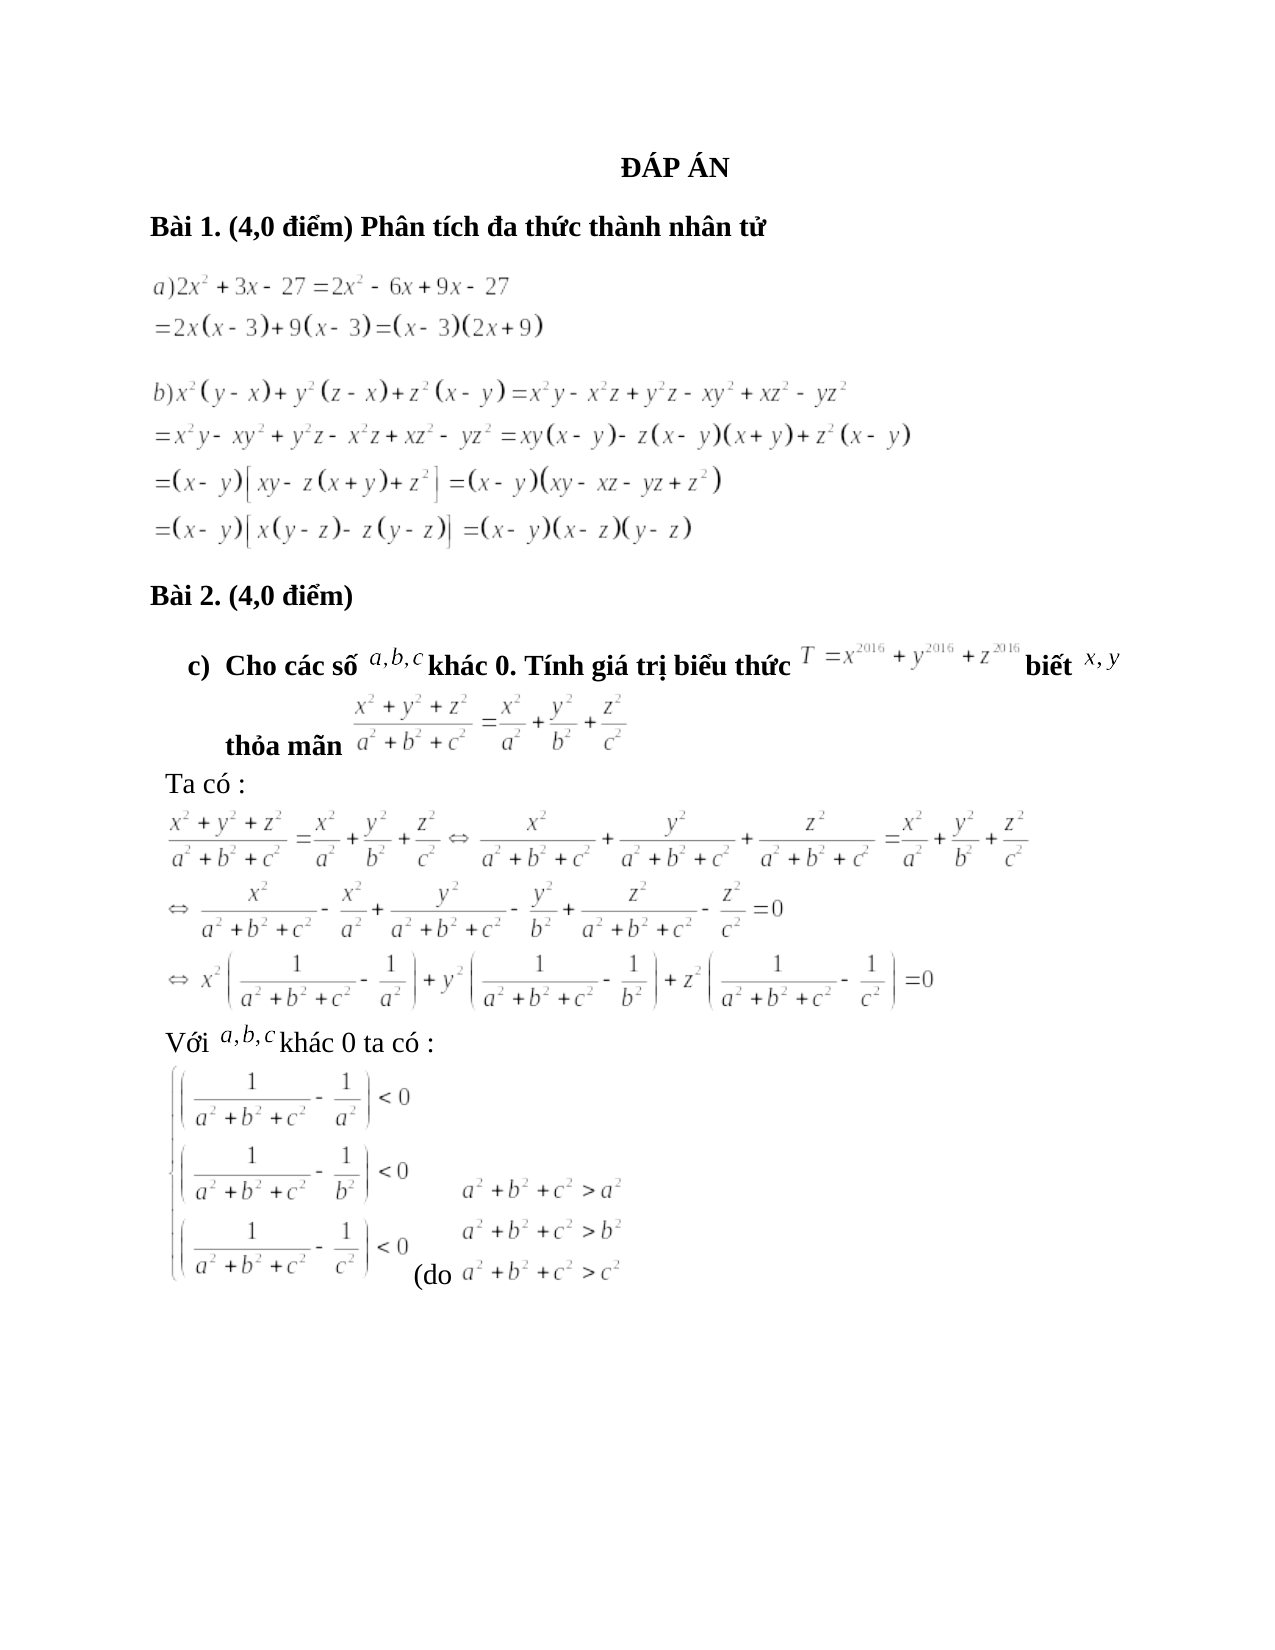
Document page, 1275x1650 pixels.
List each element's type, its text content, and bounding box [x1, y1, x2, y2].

text Bài 2. (4,0 điểm) [150, 578, 1125, 612]
text Bài 1. (4,0 điểm) Phân tích đa thức thành nhân tử [150, 209, 1125, 243]
list (do [165, 1064, 1125, 1291]
list Với khác 0 ta có : [165, 1020, 1125, 1059]
list ĐÁP ÁN [225, 150, 1125, 183]
list Cho các số khác 0. Tính giá trị biểu thức biết thỏa mãn [187, 637, 1125, 761]
list Ta có : [165, 766, 1125, 800]
